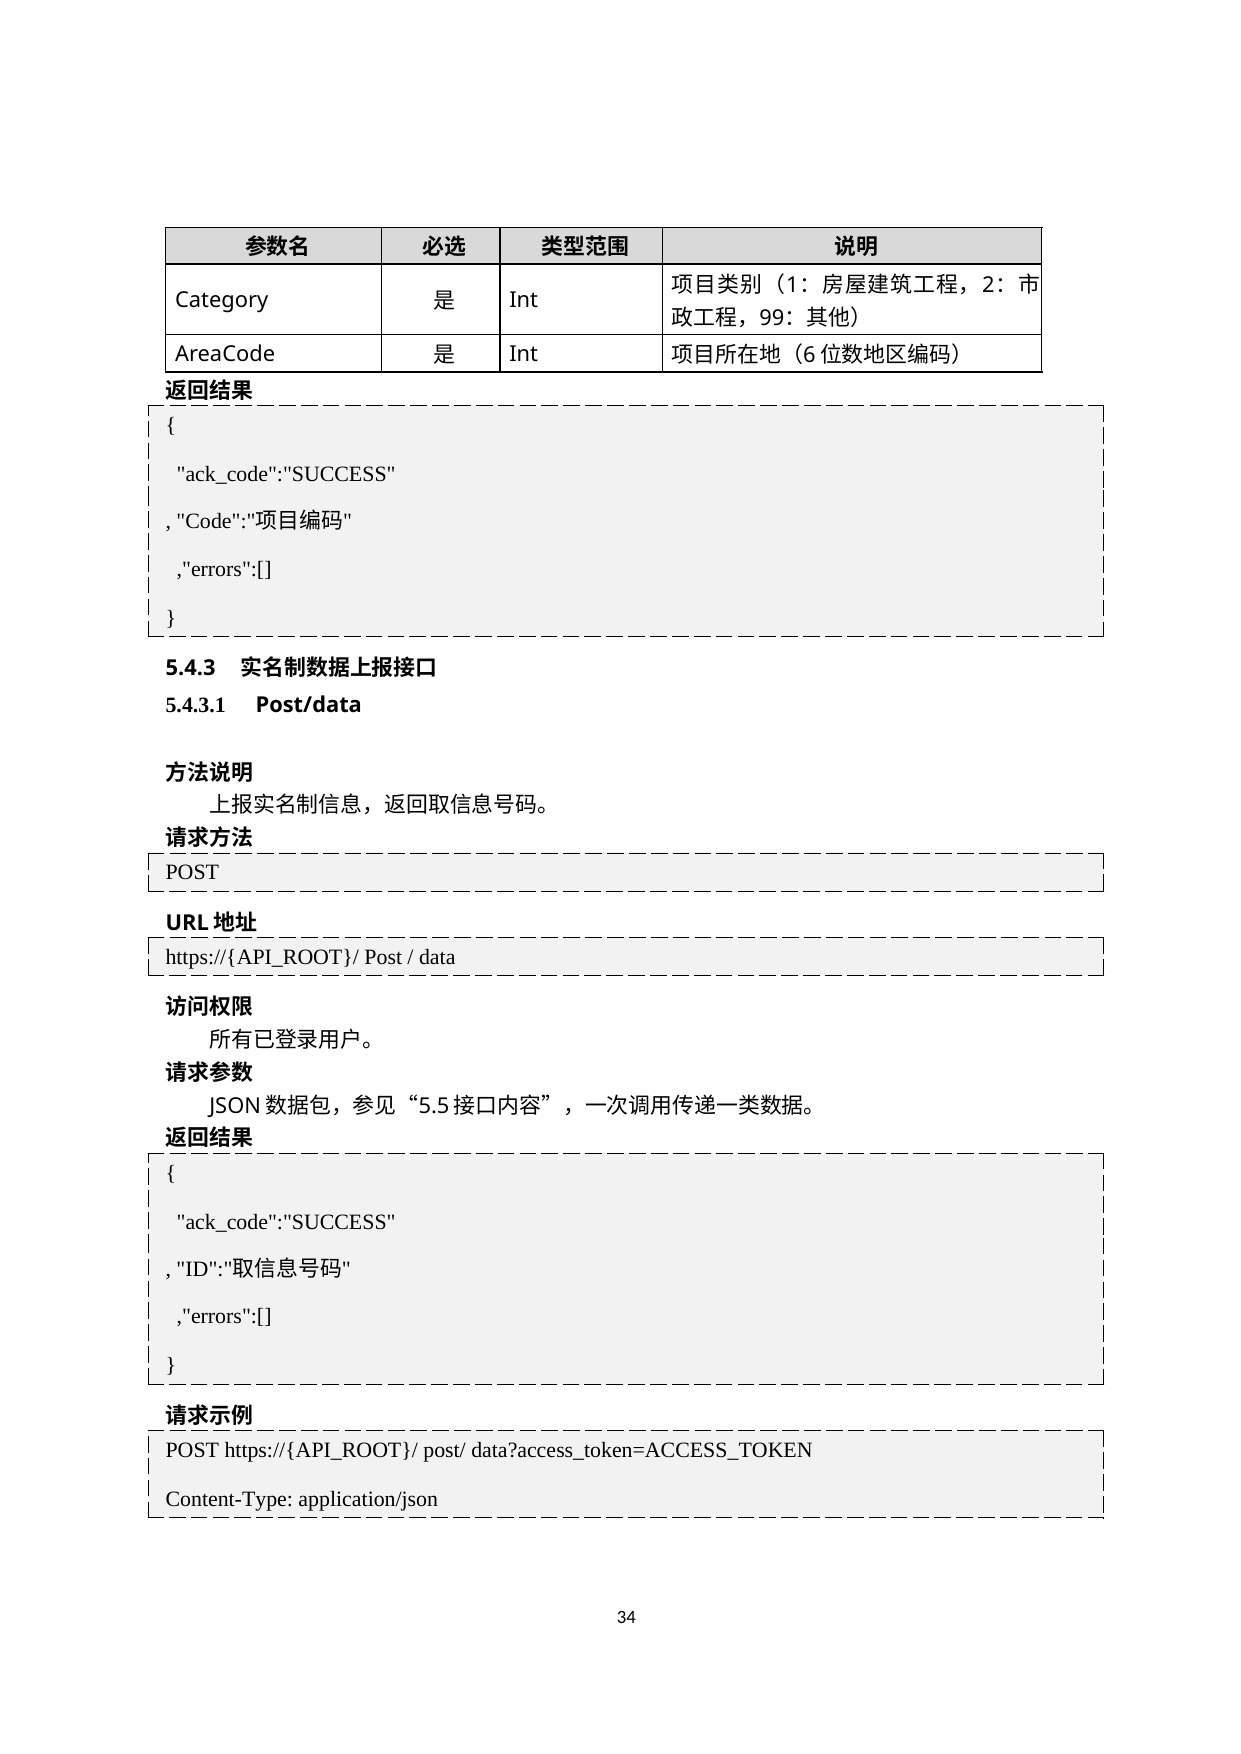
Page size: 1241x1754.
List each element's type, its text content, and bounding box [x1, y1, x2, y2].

text , "ID":"取信息号码" ,"errors":[] } [148, 1247, 1104, 1385]
text POST [148, 852, 1104, 892]
text 请求示例 [165, 1397, 1087, 1430]
text 请求方法 [165, 820, 1087, 852]
text 方法说明 [165, 754, 1087, 787]
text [148, 1430, 1104, 1518]
text https://{API_ROOT}/ Post / data [148, 937, 1104, 976]
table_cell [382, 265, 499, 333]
text { "ack_code":"SUCCESS" [148, 405, 1104, 490]
text 返回结果 [165, 372, 1087, 405]
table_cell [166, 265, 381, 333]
subtitle Post/data [165, 687, 1087, 720]
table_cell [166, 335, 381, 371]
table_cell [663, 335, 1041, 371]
text { "ack_code":"SUCCESS" [148, 1153, 1104, 1238]
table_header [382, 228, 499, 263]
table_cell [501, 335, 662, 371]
text URL地址 [165, 904, 1087, 937]
text JSON数据包，参见“5.5接口内容”，一次调用传递一类数据。 [165, 1087, 1087, 1120]
subtitle 实名制数据上报接口 [165, 650, 1087, 683]
text 上报实名制信息，返回取信息号码。 [165, 787, 1087, 820]
text 访问权限 [165, 989, 1087, 1021]
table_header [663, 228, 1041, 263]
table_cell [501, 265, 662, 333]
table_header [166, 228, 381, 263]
text 所有已登录用户。 [165, 1021, 1087, 1054]
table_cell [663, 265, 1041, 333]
text , "Code":"项目编码" ,"errors":[] } [148, 500, 1104, 637]
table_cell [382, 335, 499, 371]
text 返回结果 [165, 1120, 1087, 1153]
text 请求参数 [165, 1054, 1087, 1087]
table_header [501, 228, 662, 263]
